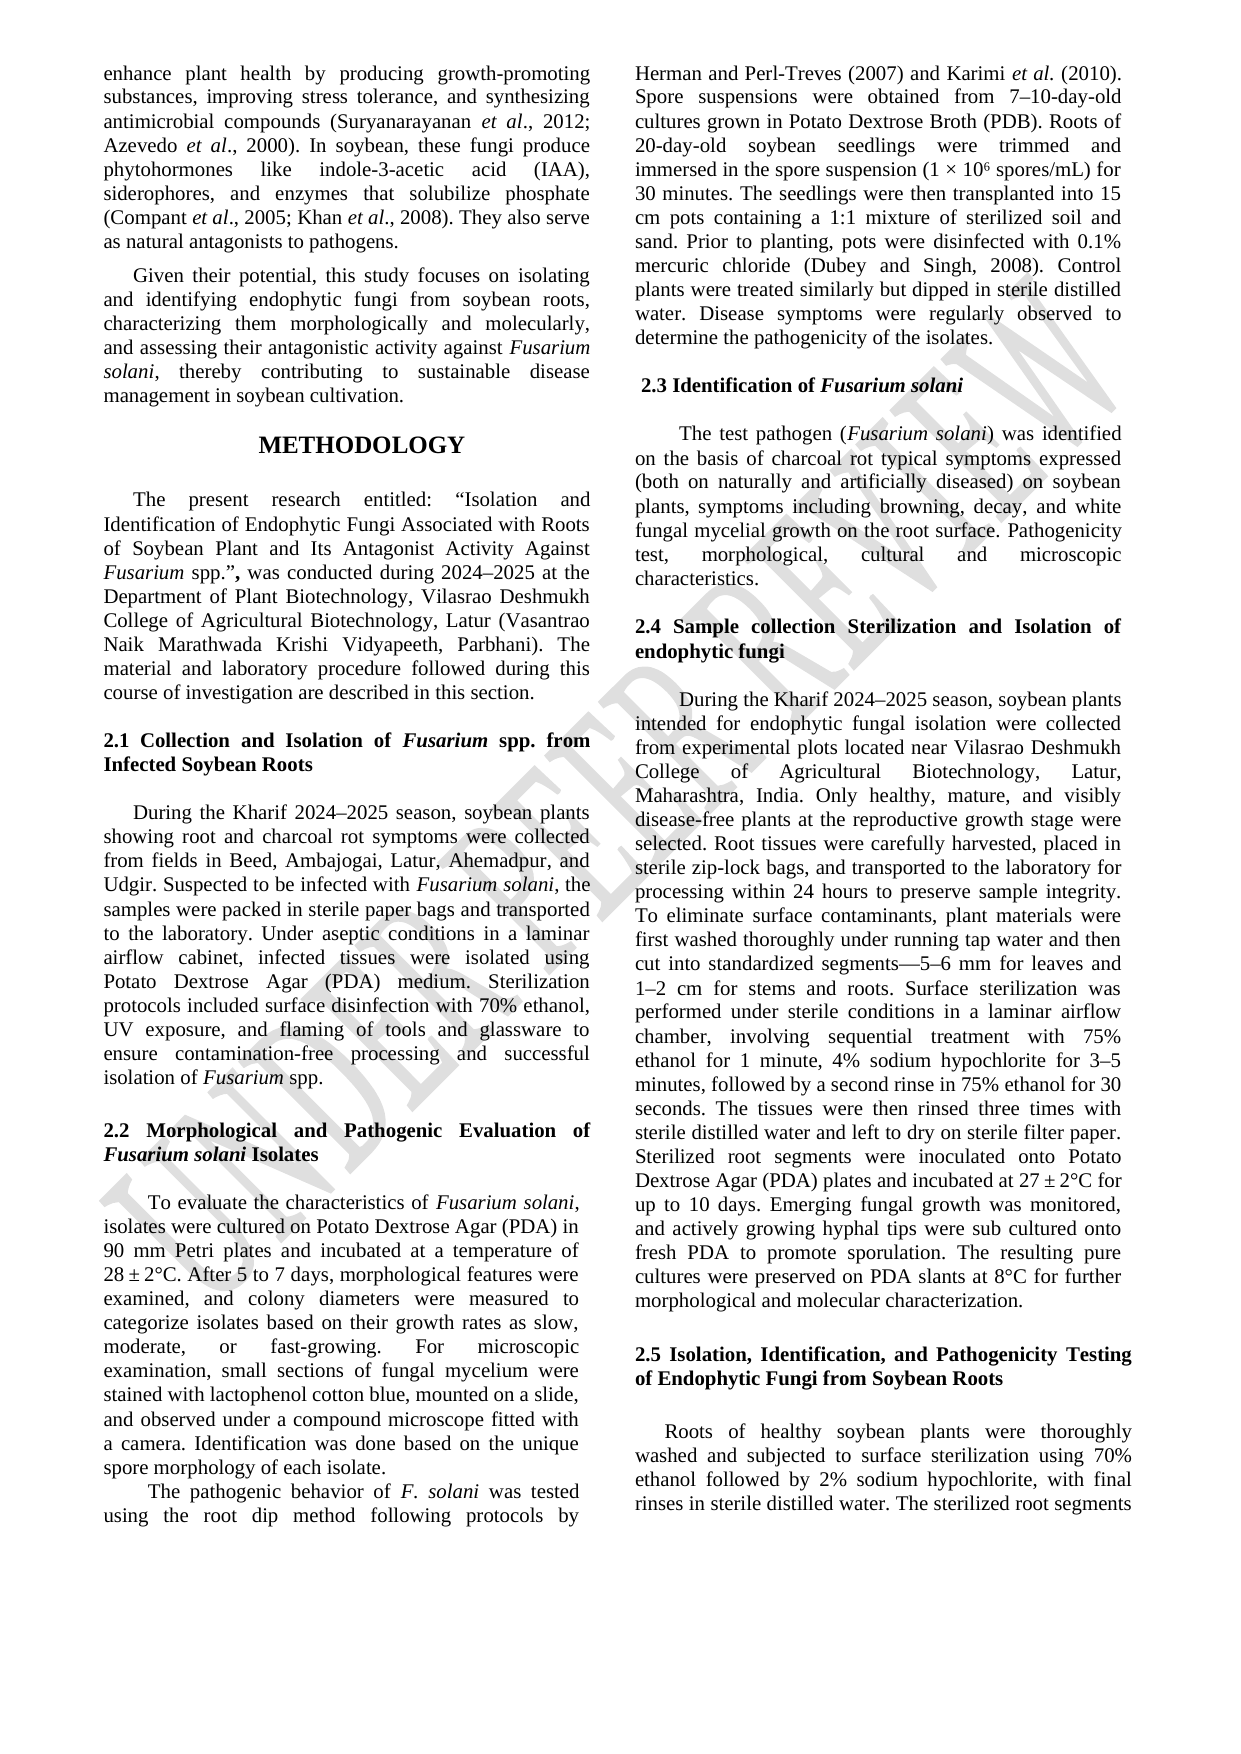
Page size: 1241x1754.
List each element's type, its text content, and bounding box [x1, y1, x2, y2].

text During the Kharif 2024–2025 season, soybean plants showing root and charcoal rot symptoms were collected from fields in Beed, Ambajogai, Latur, Ahemadpur, and Udgir. Suspected to be infected with Fusarium solani, the samples were packed in sterile paper bags and transported to the laboratory. Under aseptic conditions in a laminar airflow cabinet, infected tissues were isolated using Potato Dextrose Agar (PDA) medium. Sterilization protocols included surface disinfection with 70% ethanol, UV exposure, and flaming of tools and glassware to ensure contamination-free processing and successful isolation of Fusarium spp. [103, 800, 590, 1089]
text To evaluate the characteristics of Fusarium solani, isolates were cultured on Potato Dextrose Agar (PDA) in 90 mm Petri plates and incubated at a temperature of 28 ± 2°C. After 5 to 7 days, morphological features were examined, and colony diameters were measured to categorize isolates based on their growth rates as slow, moderate, or fast-growing. For microscopic examination, small sections of fungal mycelium were stained with lactophenol cotton blue, mounted on a slide, and observed under a compound microscope fitted with a camera. Identification was done based on the unique spore morphology of each isolate. [103, 1190, 579, 1479]
text The present research entitled: “Isolation and Identification of Endophytic Fungi Associated with Roots of Soybean Plant and Its Antagonist Activity Against Fusarium spp.”, was conducted during 2024–2025 at the Department of Plant Biotechnology, Vilasrao Deshmukh College of Agricultural Biotechnology, Latur (Vasantrao Naik Marathwada Krishi Vidyapeeth, Parbhani). The material and laboratory procedure followed during this course of investigation are described in this section. [103, 487, 590, 704]
text 2.3 Identification of Fusarium solani [620, 373, 1122, 397]
subtitle Given their potential, this study focuses on isolating and identifying endophytic fungi from soybean roots, characterizing them morphologically and molecularly, and assessing their antagonistic activity against Fusarium solani, thereby contributing to sustainable disease management in soybean cultivation. [103, 263, 590, 407]
text The test pathogen (Fusarium solani) was identified on the basis of charcoal rot typical symptoms expressed (both on naturally and artificially diseased) on soybean plants, symptoms including browning, decay, and white fungal mycelial growth on the root surface. Pathogenicity test, morphological, cultural and microscopic characteristics. [635, 421, 1122, 590]
text 2.5 Isolation, Identification, and Pathogenicity Testing of Endophytic Fungi from Soybean Roots [635, 1341, 1133, 1389]
text 2.1 Collection and Isolation of Fusarium spp. from Infected Soybean Roots [103, 728, 590, 776]
text 2.4 Sample collection Sterilization and Isolation of endophytic fungi [635, 614, 1122, 663]
text METHODOLOGY [103, 430, 590, 459]
text 2.2 Morphological and Pathogenic Evaluation of Fusarium solani Isolates [103, 1118, 590, 1166]
text During the Kharif 2024–2025 season, soybean plants intended for endophytic fungal isolation were collected from experimental plots located near Vilasrao Deshmukh College of Agricultural Biotechnology, Latur, Maharashtra, India. Only healthy, mature, and visibly disease-free plants at the reproductive growth stage were selected. Root tissues were carefully harvested, placed in sterile zip-lock bags, and transported to the laboratory for processing within 24 hours to preserve sample integrity. To eliminate surface contaminants, plant materials were first washed thoroughly under running tap water and then cut into standardized segments—5–6 mm for leaves and 1–2 cm for stems and roots. Surface sterilization was performed under sterile conditions in a laminar airflow chamber, involving sequential treatment with 75% ethanol for 1 minute, 4% sodium hypochlorite for 3–5 minutes, followed by a second rinse in 75% ethanol for 30 seconds. The tissues were then rinsed three times with sterile distilled water and left to dry on sterile filter paper. Sterilized root segments were inoculated onto Potato Dextrose Agar (PDA) plates and incubated at 27 ± 2°C for up to 10 days. Emerging fungal growth was monitored, and actively growing hyphal tips were sub cultured onto fresh PDA to promote sporulation. The resulting pure cultures were preserved on PDA slants at 8°C for further morphological and molecular characterization. [635, 687, 1122, 1312]
text The pathogenic behavior of F. solani was tested using the root dip method following protocols by Herman and Perl-Treves (2007) and Karimi et al. (2010). Spore suspensions were obtained from 7–10-day-old cultures grown in Potato Dextrose Broth (PDB). Roots of 20-day-old soybean seedlings were trimmed and immersed in the spore suspension (1 × 10⁶ spores/mL) for 30 minutes. The seedlings were then transplanted into 15 cm pots containing a 1:1 mixture of sterilized soil and sand. Prior to planting, pots were disinfected with 0.1% mercuric chloride (Dubey and Singh, 2008). Control plants were treated similarly but dipped in sterile distilled water. Disease symptoms were regularly observed to determine the pathogenicity of the isolates. [635, 60, 1122, 349]
